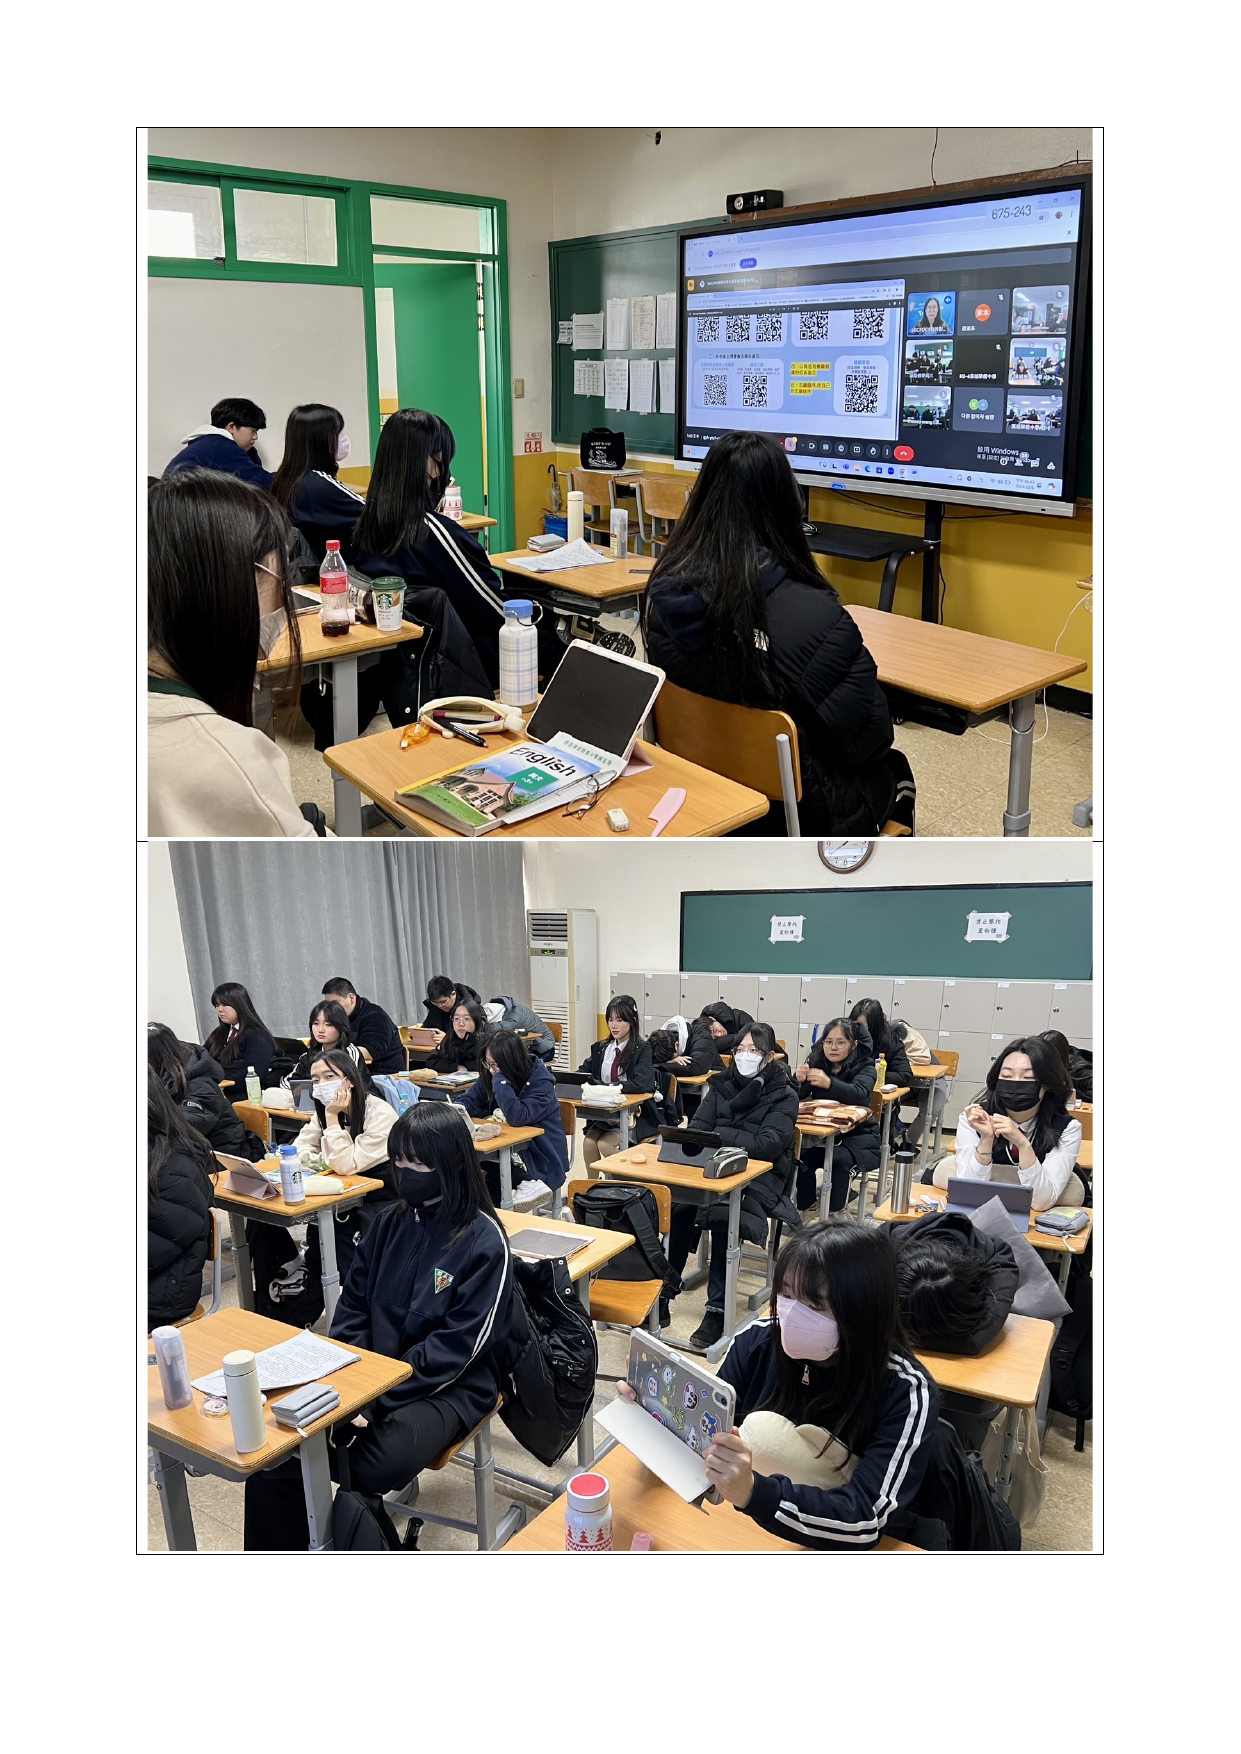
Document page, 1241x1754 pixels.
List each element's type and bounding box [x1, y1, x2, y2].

picture [147, 841, 1093, 1551]
picture [147, 128, 1093, 837]
table_cell [137, 842, 1103, 1554]
table_cell [137, 128, 1103, 841]
